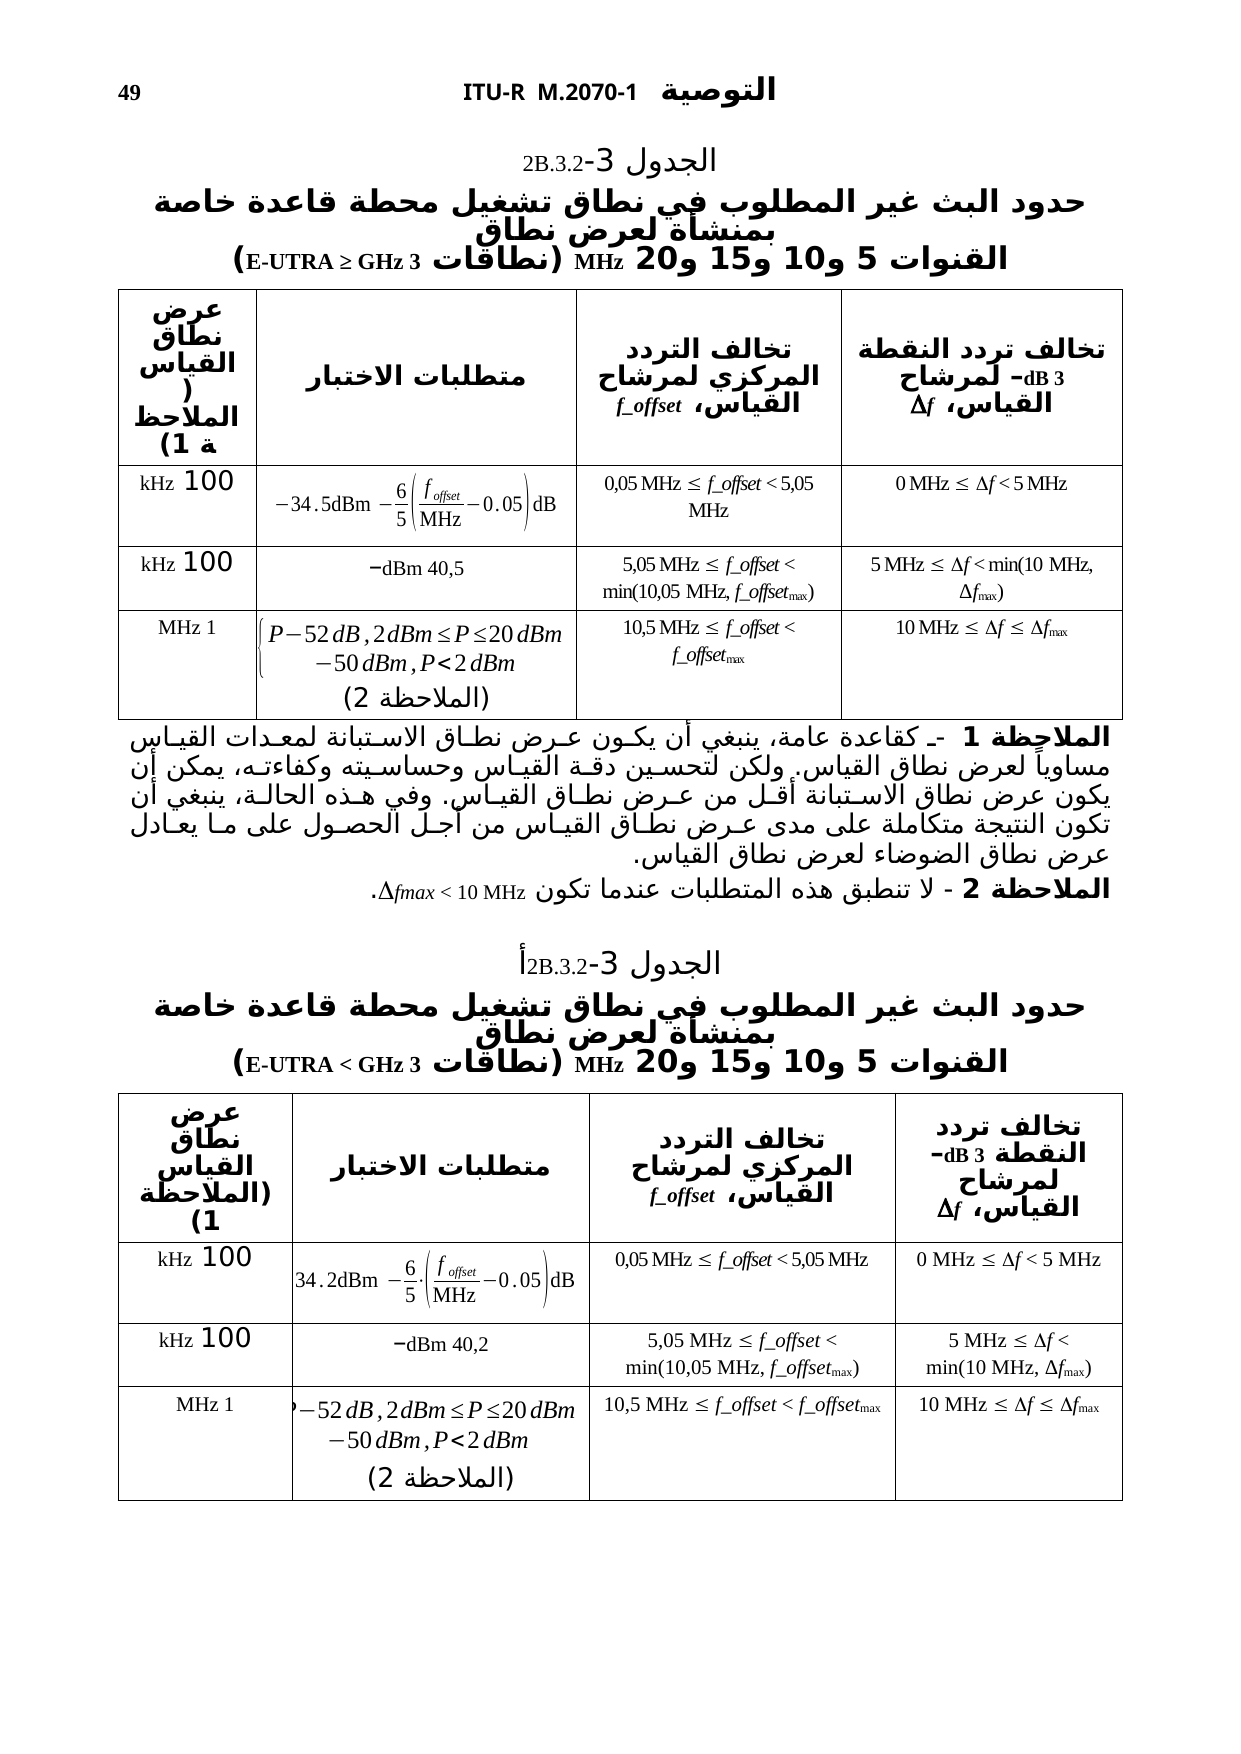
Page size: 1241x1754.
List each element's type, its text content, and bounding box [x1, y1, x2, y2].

table_cell 100 kHz [119, 1324, 292, 1386]
table_cell 0 MHz f < 5 MHz [842, 466, 1122, 546]
table_cell MHz 1 [119, 611, 256, 719]
table_cell 5 MHz f < min(10 MHz, Δfmax) [842, 547, 1122, 610]
table_cell 10,5 MHz f_offset < f_offsetmax [577, 611, 841, 719]
table_cell 5,05 MHz f_offset < min(10,05 MHz, f_offsetmax) [577, 547, 841, 610]
table_cell 5,05 MHz f_offset < min(10,05 MHz, f_offsetmax) [590, 1324, 895, 1386]
table_cell 5 MHz f < min(10 MHz, Δfmax) [896, 1324, 1122, 1386]
table_cell 0,05 MHz f_offset < 5,05 MHz [590, 1243, 895, 1323]
table_header متطلبات الاختبار [257, 290, 576, 465]
table_cell dBm 40,2– [293, 1324, 589, 1386]
table_cell 10,5 MHz f_offset < f_offsetmax [590, 1387, 895, 1500]
table_header تخالف التردد المركزي لمرشاح القياس، f_offset [590, 1094, 895, 1242]
table_cell (الملاحظة 2) [257, 611, 576, 719]
table_cell 10 MHz f fmax [842, 611, 1122, 719]
table_cell [293, 1243, 589, 1323]
table_header متطلبات الاختبار [293, 1094, 589, 1242]
table_cell [257, 466, 576, 546]
title حدود البث غير المطلوب في نطاق تشغيل محطة قاعدة خاصة بمنشأة لعرض نطاق القنوات 5 و10 و15 و20 MHz (نطاقات E-UTRA < GHz 3) [118, 993, 1122, 1080]
table_cell 10 MHz f fmax [896, 1387, 1122, 1500]
table_cell (الملاحظة 2) [293, 1387, 589, 1500]
text الجدول 3-2B.3.2 [118, 148, 1122, 177]
table_cell dBm 40,5– [257, 547, 576, 610]
table_header تخالف تردد النقطة dB 3– لمرشاح القياس، f [896, 1094, 1122, 1242]
table_cell MHz 1 [119, 1387, 292, 1500]
table_header عرض نطاق القياس (الملاحظة 1) [119, 290, 256, 465]
table_header عرض نطاق القياس (الملاحظة 1) [119, 1094, 292, 1242]
table_cell 100 kHz [119, 466, 256, 546]
table_header تخالف تردد النقطة dB 3– لمرشاح القياس، f [842, 290, 1122, 465]
table_cell 100 kHz [119, 1243, 292, 1323]
table_cell 0,05 MHz f_offset < 5,05 MHz [577, 466, 841, 546]
table_cell 100 kHz [119, 547, 256, 610]
table_cell الملاحظة 1 - كقاعدة عامة، ينبغي أن يكون عرض نطاق الاستبانة لمعدات القياس مساوياً لعرض نطاق القياس. ولكن لتحسين دقة القياس وحساسيته وكفاءته، يمكن أن يكون عرض نطاق الاستبانة أقل من عرض نطاق القياس. وفي هذه الحالة، ينبغي أن تكون النتيجة متكاملة على مدى عرض نطاق القياس من أجل الحصول على ما يعادل عرض نطاق الضوضاء لعرض نطاق القياس. الملاحظة 2 - لا تنطبق هذه المتطلبات عندما تكون fmax < 10 MHz. [118, 720, 1122, 914]
text الجدول 3-2B.3.2أ [118, 951, 1122, 980]
title حدود البث غير المطلوب في نطاق تشغيل محطة قاعدة خاصة بمنشأة لعرض نطاق القنوات 5 و10 و15 و20 MHz (نطاقات E-UTRA ≥ GHz 3) [118, 189, 1122, 277]
table_header تخالف التردد المركزي لمرشاح القياس، f_offset [577, 290, 841, 465]
table_cell 0 MHz f < 5 MHz [896, 1243, 1122, 1323]
